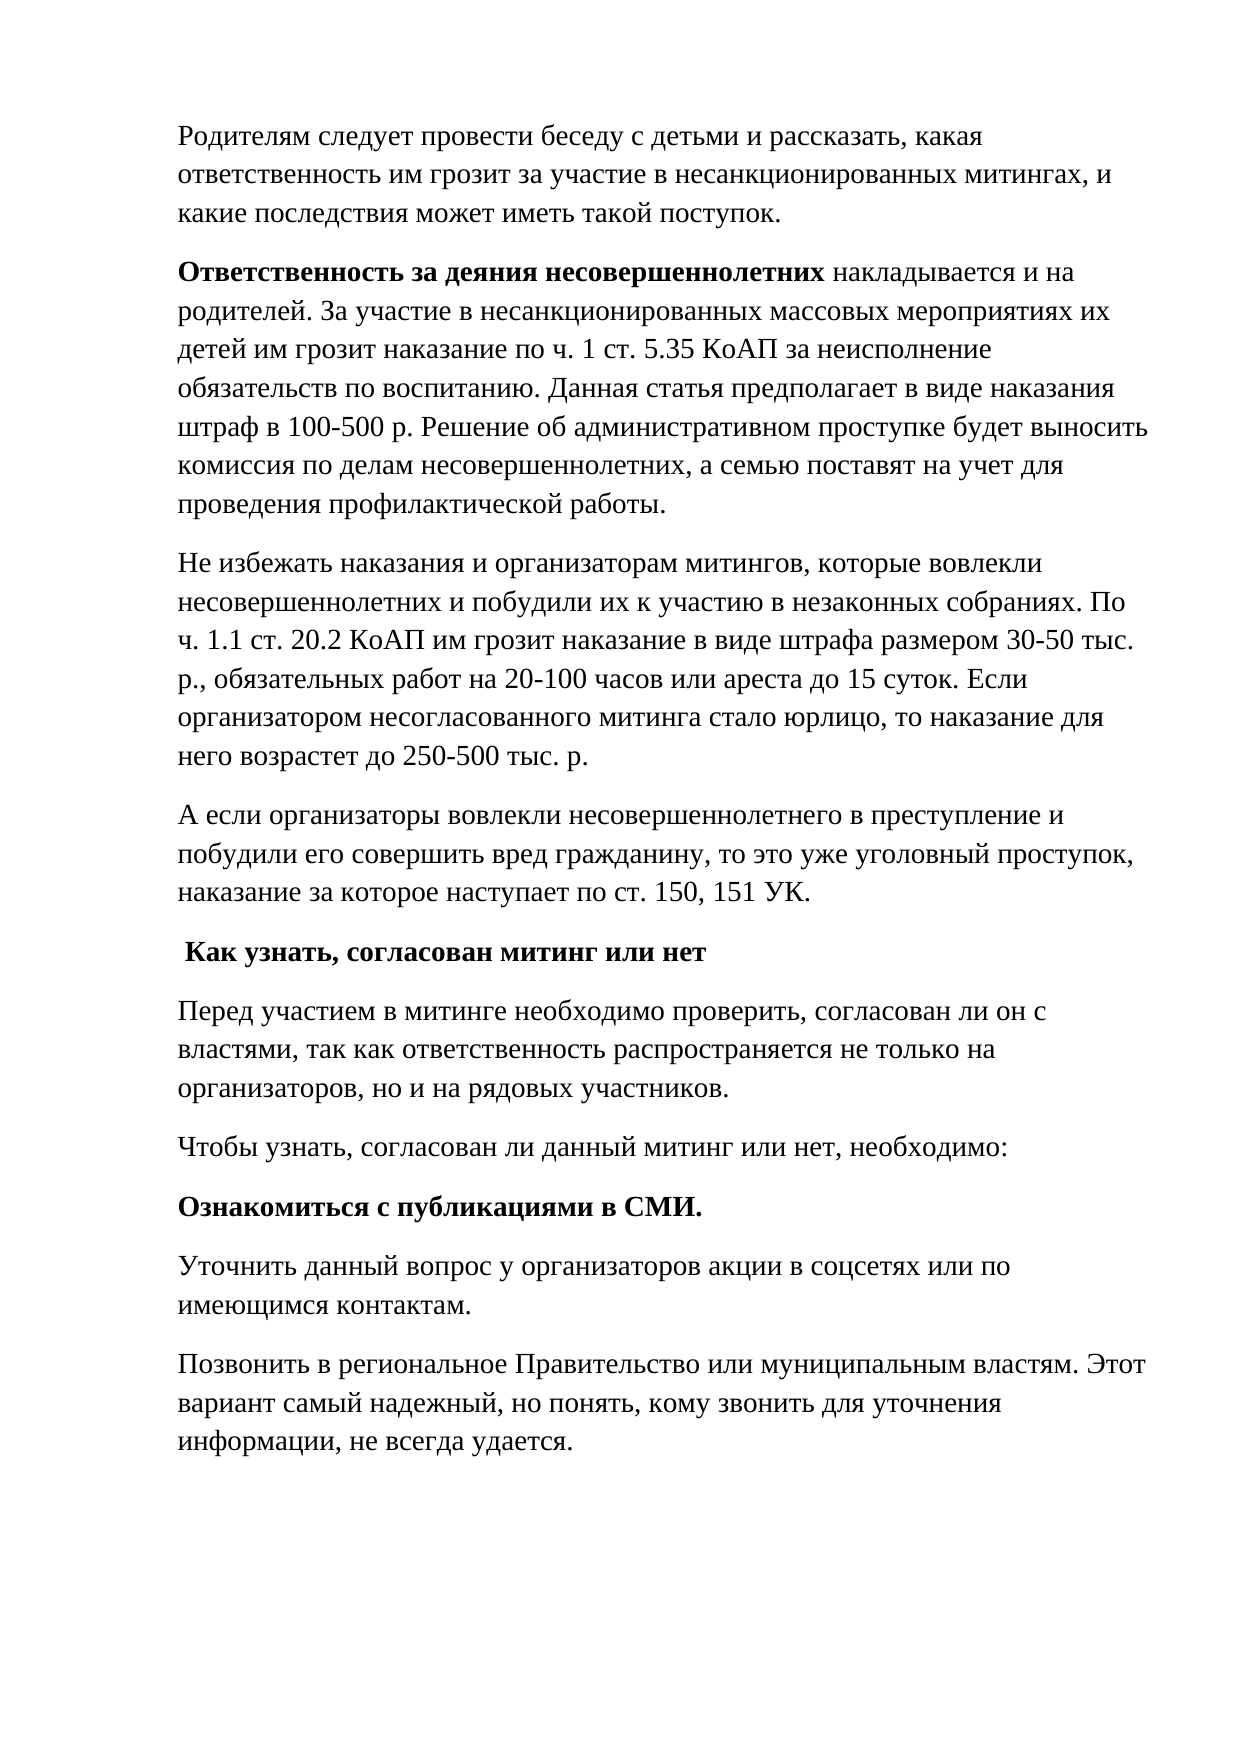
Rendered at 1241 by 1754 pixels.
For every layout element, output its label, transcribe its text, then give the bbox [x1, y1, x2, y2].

text Чтобы узнать, согласован ли данный митинг или нет, необходимо: [177, 1129, 1152, 1163]
text Родителям следует провести беседу с детьми и рассказать, какая ответственность им грозит за участие в несанкционированных митингах, и какие последствия может иметь такой поступок. [177, 118, 1152, 229]
text Ознакомиться с публикациями в СМИ. [177, 1189, 1152, 1222]
text Уточнить данный вопрос у организаторов акции в соцсетях или по имеющимся контактам. [177, 1248, 1152, 1320]
text Не избежать наказания и организаторам митингов, которые вовлекли несовершеннолетних и побудили их к участию в незаконных собраниях. По ч. 1.1 ст. 20.2 КоАП им грозит наказание в виде штрафа размером 30-50 тыс. р., обязательных работ на 20-100 часов или ареста до 15 суток. Если организатором несогласованного митинга стало юрлицо, то наказание для него возрастет до 250-500 тыс. р. [177, 545, 1152, 771]
text Перед участием в митинге необходимо проверить, согласован ли он с властями, так как ответственность распространяется не только на организаторов, но и на рядовых участников. [177, 993, 1152, 1104]
text А если организаторы вовлекли несовершеннолетнего в преступление и побудили его совершить вред гражданину, то это уже уголовный проступок, наказание за которое наступает по ст. 150, 151 УК. [177, 797, 1152, 908]
text Ответственность за деяния несовершеннолетних накладывается и на родителей. За участие в несанкционированных массовых мероприятиях их детей им грозит наказание по ч. 1 ст. 5.35 КоАП за неисполнение обязательств по воспитанию. Данная статья предполагает в виде наказания штраф в 100-500 р. Решение об административном проступке будет выносить комиссия по делам несовершеннолетних, а семью поставят на учет для проведения профилактической работы. [177, 254, 1152, 519]
text Как узнать, согласован митинг или нет [177, 934, 1152, 967]
text Позвонить в региональное Правительство или муниципальным властям. Этот вариант самый надежный, но понять, кому звонить для уточнения информации, не всегда удается. [177, 1346, 1152, 1457]
